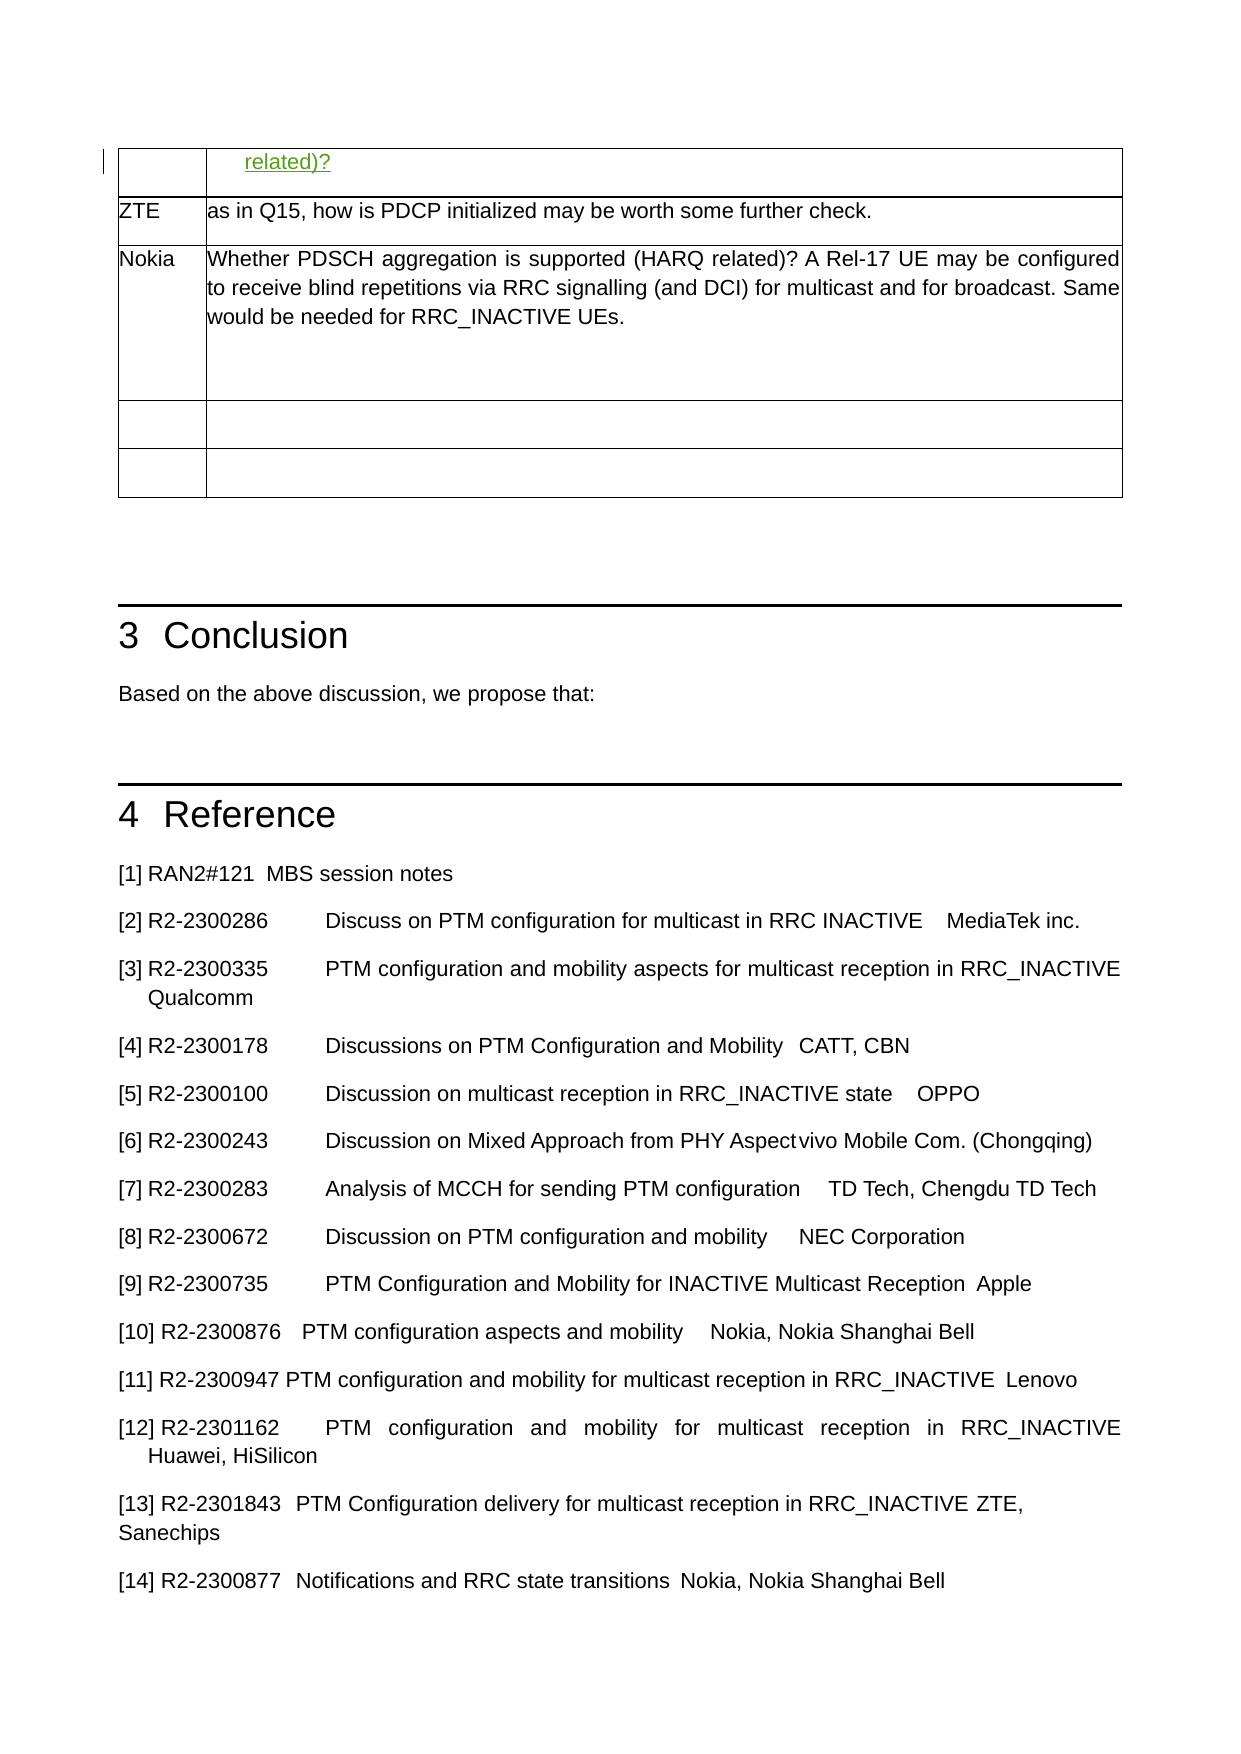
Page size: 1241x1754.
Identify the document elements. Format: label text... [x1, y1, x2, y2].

table_cell [207, 149, 1122, 196]
table_cell [207, 401, 1122, 448]
subtitle Conclusion [118, 607, 1122, 656]
text [9] R2-2300735 PTM Configuration and Mobility for INACTIVE Multicast Reception Apple [118, 1271, 1122, 1296]
text [14] R2-2300877 Notifications and RRC state transitions Nokia, Nokia Shanghai Bell [118, 1568, 1122, 1593]
text [3] R2-2300335 PTM configuration and mobility aspects for multicast reception in RRC_INACTIVE Qualcomm [118, 956, 1122, 1010]
text [1] RAN2#121 MBS session notes [118, 861, 1122, 886]
table_cell [119, 149, 206, 196]
text [12] R2-2301162 PTM configuration and mobility for multicast reception in RRC_INACTIVE Huawei, HiSilicon [118, 1414, 1122, 1468]
text [6] R2-2300243 Discussion on Mixed Approach from PHY Aspect vivo Mobile Com. (Chongqing) [118, 1128, 1122, 1153]
table_cell Nokia [119, 246, 206, 399]
table_cell ZTE [119, 198, 206, 245]
table_cell Whether PDSCH aggregation is supported (HARQ related)? A Rel-17 UE may be configured to receive blind repetitions via RRC signalling (and DCI) for multicast and for broadcast. Same would be needed for RRC_INACTIVE UEs. [207, 246, 1122, 399]
text [13] R2-2301843 PTM Configuration delivery for multicast reception in RRC_INACTIVE ZTE, Sanechips [118, 1491, 1122, 1545]
text [11] R2-2300947 PTM configuration and mobility for multicast reception in RRC_INACTIVE Lenovo [118, 1367, 1122, 1392]
text Based on the above discussion, we propose that: [118, 681, 1122, 706]
text [7] R2-2300283 Analysis of MCCH for sending PTM configuration TD Tech, Chengdu TD Tech [118, 1176, 1122, 1201]
table_cell as in Q15, how is PDCP initialized may be worth some further check. [207, 198, 1122, 245]
table_cell [207, 449, 1122, 497]
text [5] R2-2300100 Discussion on multicast reception in RRC_INACTIVE state OPPO [118, 1080, 1122, 1106]
text [2] R2-2300286 Discuss on PTM configuration for multicast in RRC INACTIVE MediaTek inc. [118, 908, 1122, 933]
text [4] R2-2300178 Discussions on PTM Configuration and Mobility CATT, CBN [118, 1033, 1122, 1058]
table_cell [119, 449, 206, 497]
text [8] R2-2300672 Discussion on PTM configuration and mobility NEC Corporation [118, 1223, 1122, 1249]
table_cell [119, 401, 206, 448]
text [10] R2-2300876 PTM configuration aspects and mobility Nokia, Nokia Shanghai Bell [118, 1319, 1122, 1344]
subtitle Reference [118, 786, 1122, 835]
